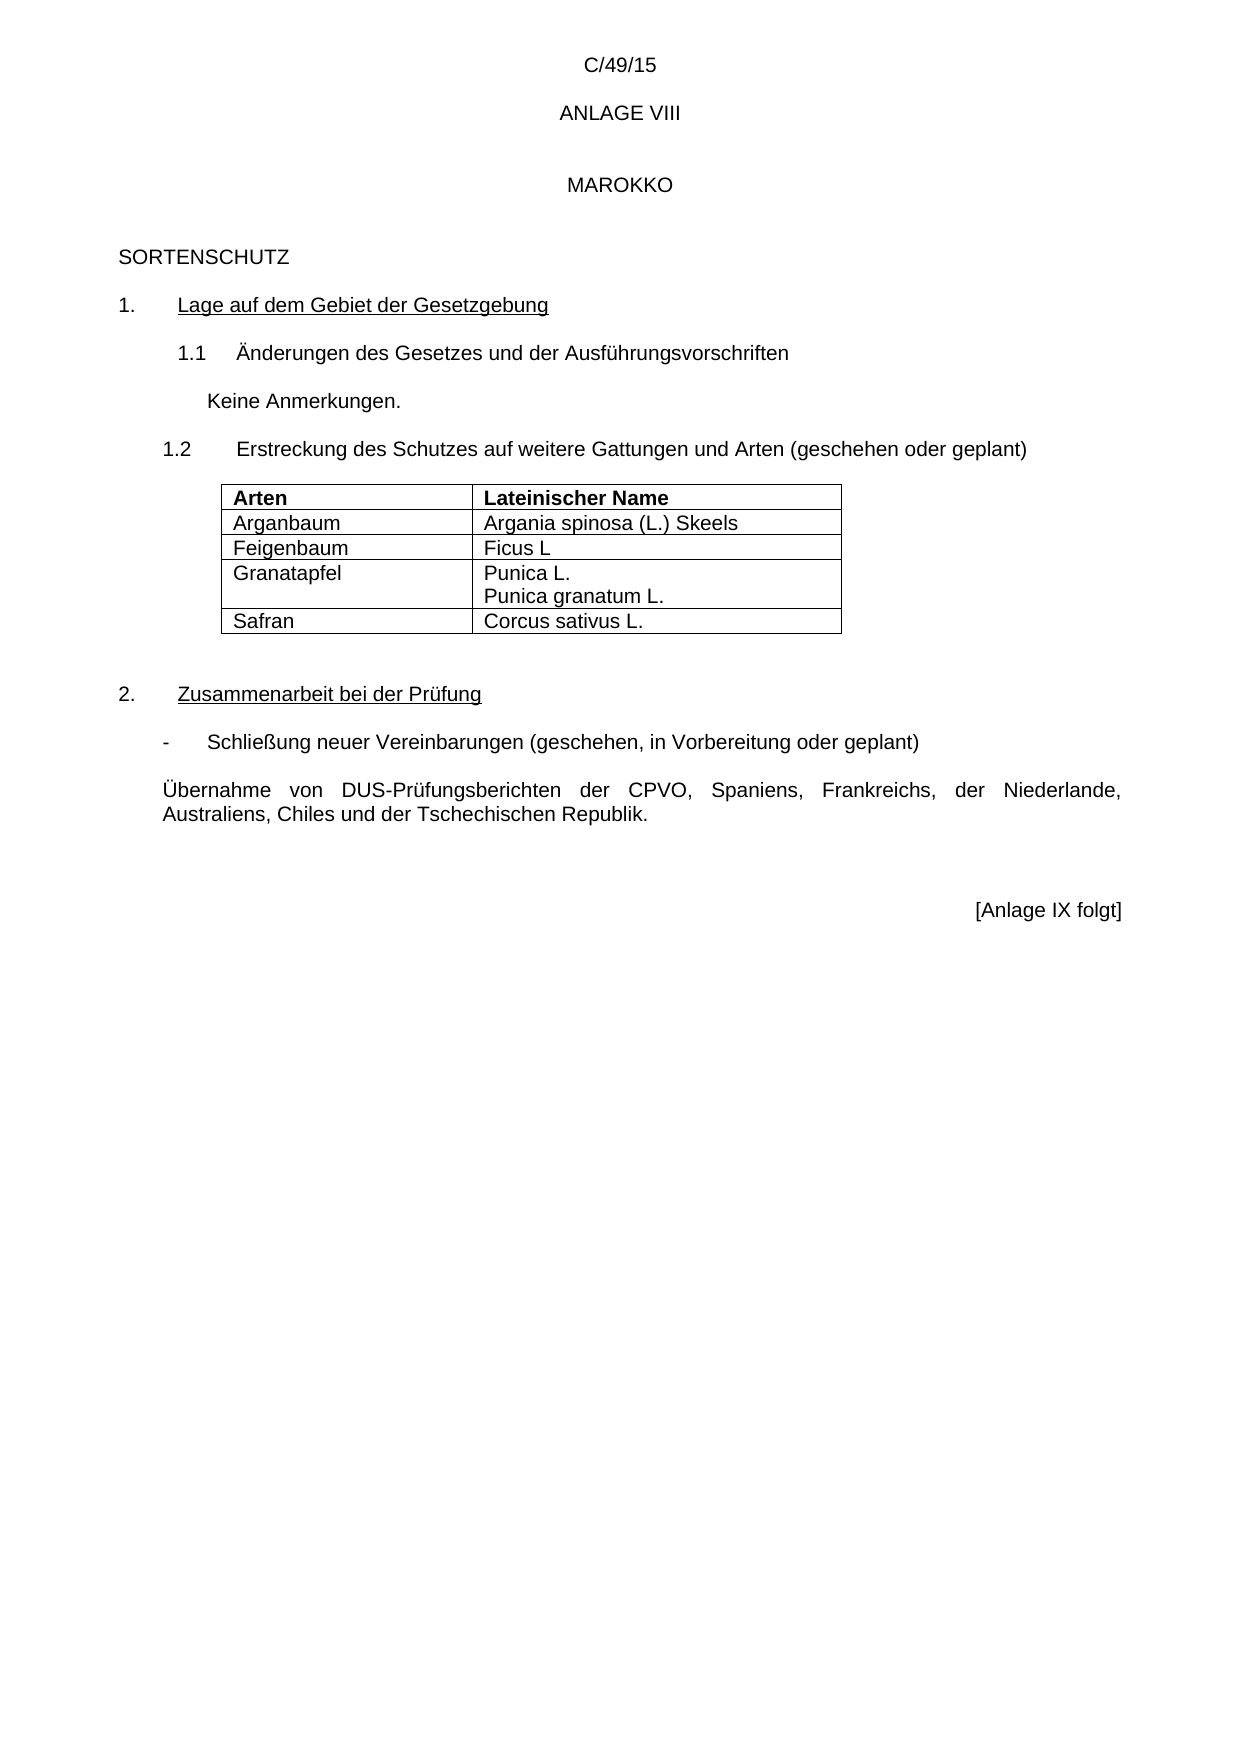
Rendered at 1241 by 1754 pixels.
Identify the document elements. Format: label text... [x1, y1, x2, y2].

text - Schließung neuer Vereinbarungen (geschehen, in Vorbereitung oder geplant) [162, 730, 1122, 754]
table_header Lateinischer Name [473, 485, 841, 509]
table_cell Safran [222, 609, 472, 633]
table_cell Argania spinosa (L.) Skeels [473, 510, 841, 534]
text Keine Anmerkungen. [207, 388, 1122, 412]
text C/49/15 [118, 53, 1122, 77]
text 1.2 Erstreckung des Schutzes auf weitere Gattungen und Arten (geschehen oder geplant) [118, 436, 1122, 460]
table_cell Feigenbaum [222, 535, 472, 559]
table_cell Ficus L [473, 535, 841, 559]
text Übernahme von DUS-Prüfungsberichten der CPVO, Spaniens, Frankreichs, der Niederlande, Australiens, Chiles und der Tschechischen Republik. [162, 778, 1122, 826]
text 1.1 Änderungen des Gesetzes und der Ausführungsvorschriften [118, 341, 1122, 364]
text 2. Zusammenarbeit bei der Prüfung [118, 682, 1122, 706]
table_cell Arganbaum [222, 510, 472, 534]
text SORTENSCHUTZ [118, 245, 1122, 269]
table_header Arten [222, 485, 472, 509]
text 1. Lage auf dem Gebiet der Gesetzgebung [118, 293, 1122, 317]
text ANLAGE VIII [118, 101, 1122, 125]
table_cell Corcus sativus L. [473, 609, 841, 633]
text [Anlage IX folgt] [118, 898, 1122, 922]
table_cell Granatapfel [222, 560, 472, 608]
table_cell Punica L. Punica granatum L. [473, 560, 841, 608]
text MAROKKO [118, 173, 1122, 197]
